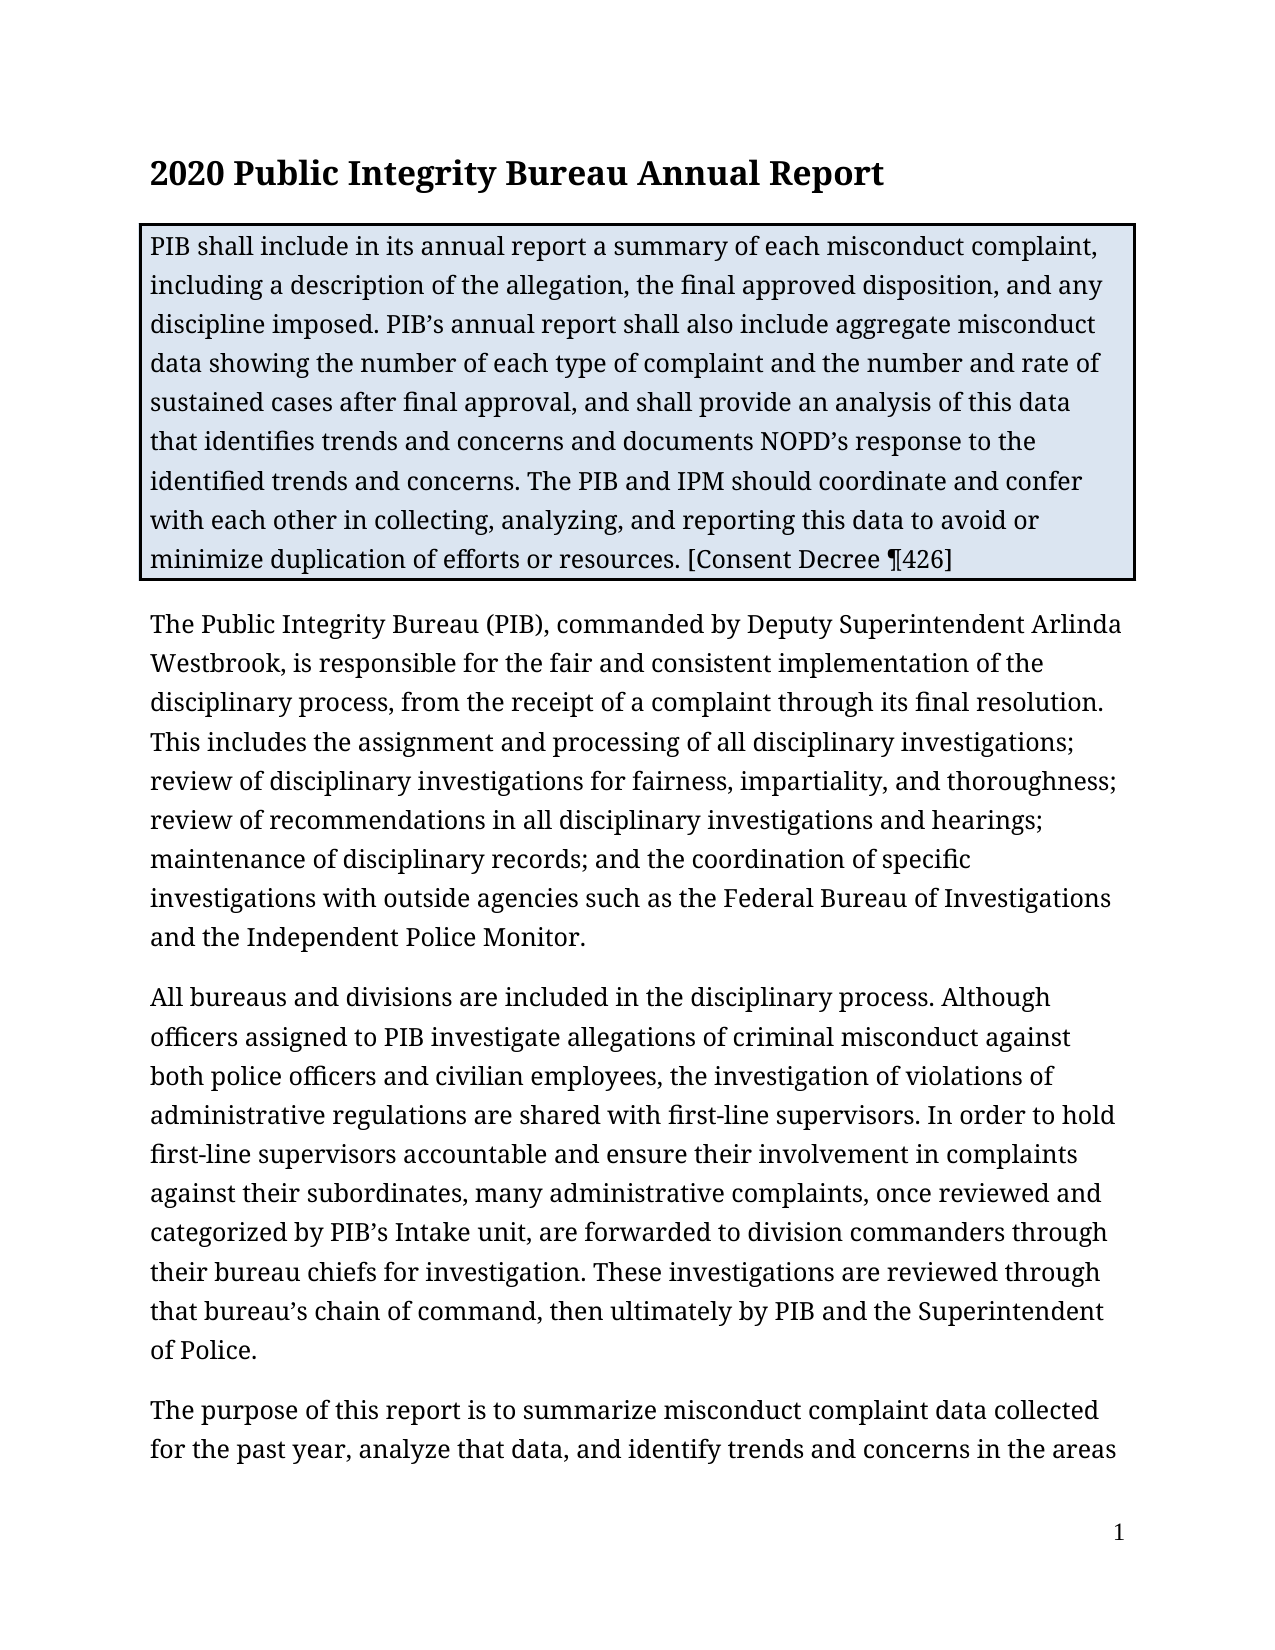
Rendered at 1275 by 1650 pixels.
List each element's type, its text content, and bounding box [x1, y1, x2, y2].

text All bureaus and divisions are included in the disciplinary process. Although officers assigned to PIB investigate allegations of criminal misconduct against both police officers and civilian employees, the investigation of violations of administrative regulations are shared with first-line supervisors. In order to hold first-line supervisors accountable and ensure their involvement in complaints against their subordinates, many administrative complaints, once reviewed and categorized by PIB’s Intake unit, are forwarded to division commanders through their bureau chiefs for investigation. These investigations are reviewed through that bureau’s chain of command, then ultimately by PIB and the Superintendent of Police. [150, 980, 1125, 1367]
text The Public Integrity Bureau (PIB), commanded by Deputy Superintendent Arlinda Westbrook, is responsible for the fair and consistent implementation of the disciplinary process, from the receipt of a complaint through its final resolution. This includes the assignment and processing of all disciplinary investigations; review of disciplinary investigations for fairness, impartiality, and thoroughness; review of recommendations in all disciplinary investigations and hearings; maintenance of disciplinary records; and the coordination of specific investigations with outside agencies such as the Federal Bureau of Investigations and the Independent Police Monitor. [150, 607, 1125, 954]
text 2020 Public Integrity Bureau Annual Report [150, 150, 1125, 195]
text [150, 1393, 1125, 1466]
text PIB shall include in its annual report a summary of each misconduct complaint, including a description of the allegation, the final approved disposition, and any discipline imposed. PIB’s annual report shall also include aggregate misconduct data showing the number of each type of complaint and the number and rate of sustained cases after final approval, and shall provide an analysis of this data that identifies trends and concerns and documents NOPD’s response to the identified trends and concerns. The PIB and IPM should coordinate and confer with each other in collecting, analyzing, and reporting this data to avoid or minimize duplication of efforts or resources. [Consent Decree ¶426] [142, 226, 1133, 578]
